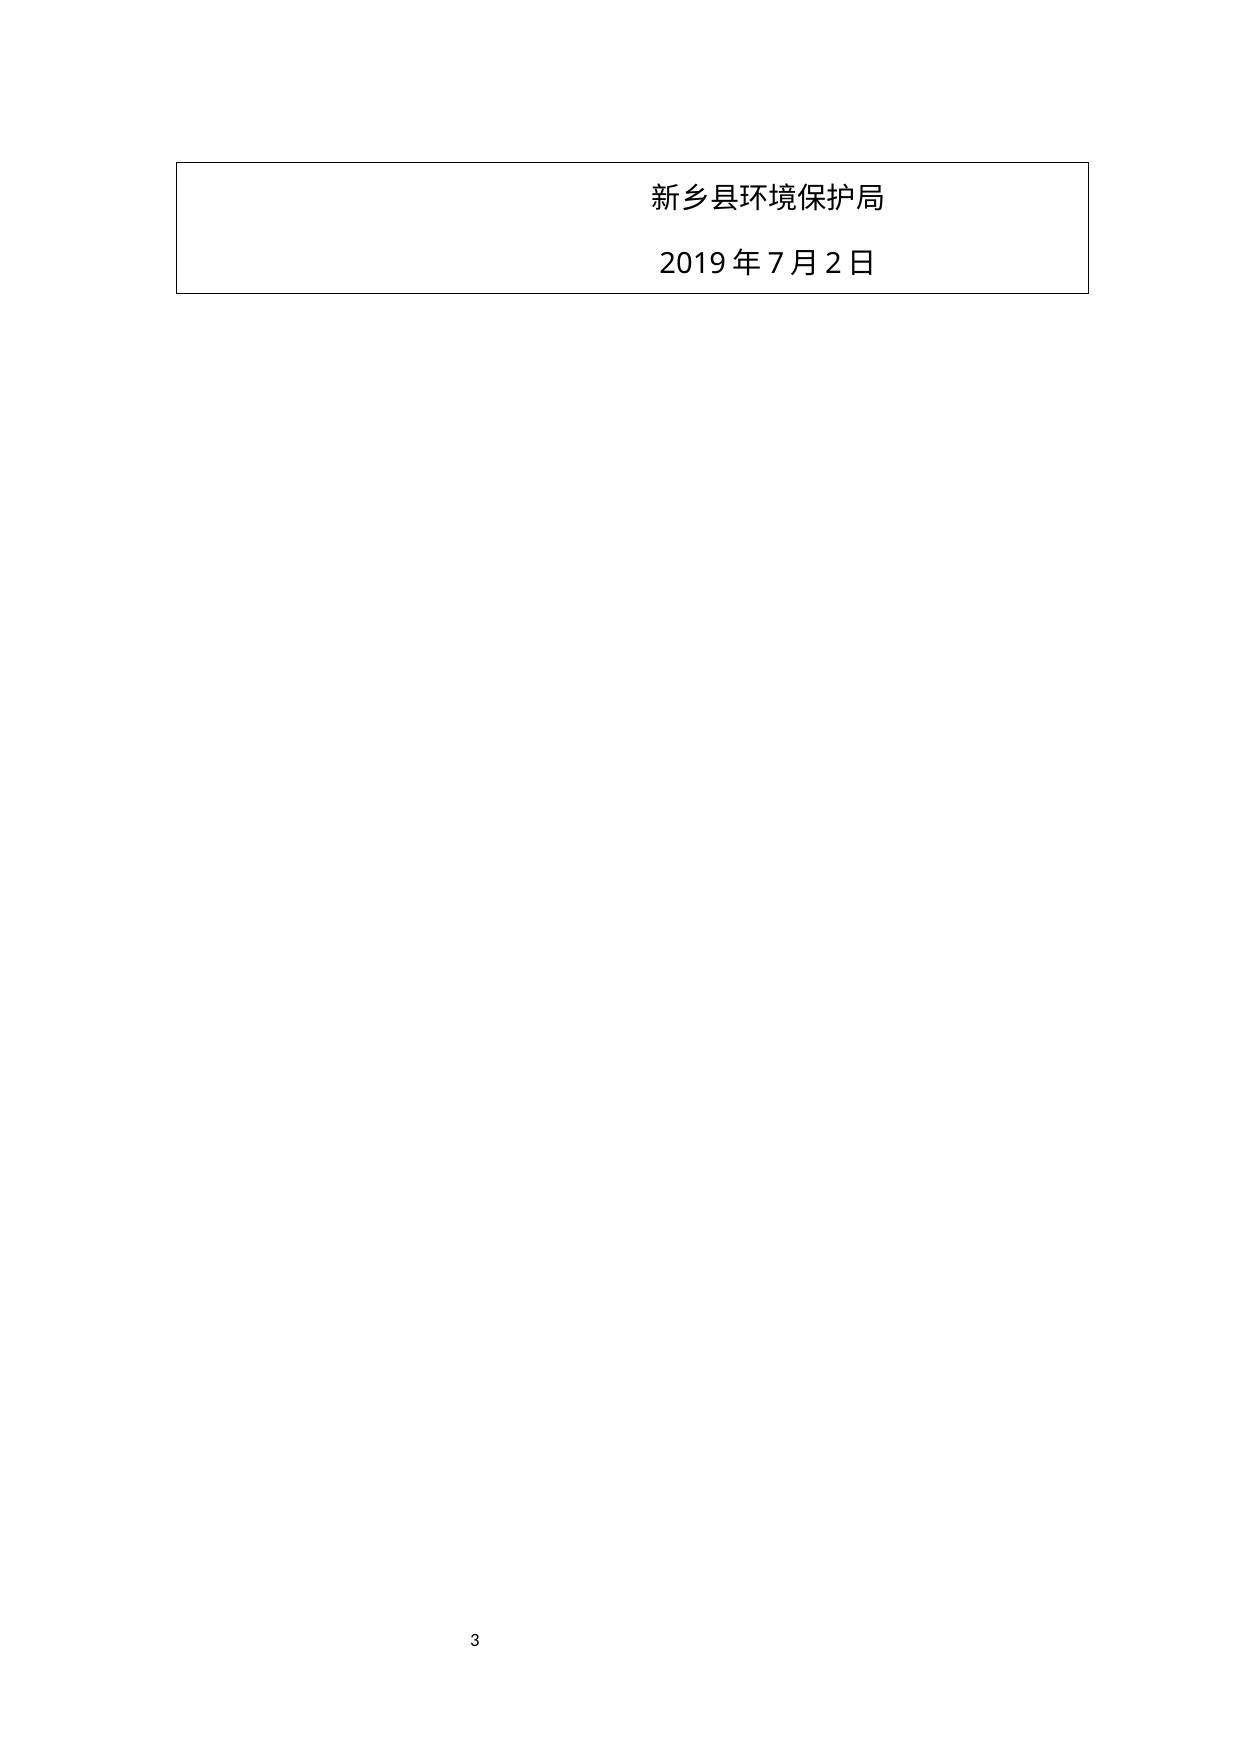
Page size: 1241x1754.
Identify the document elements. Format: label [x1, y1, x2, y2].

table_header [177, 163, 1088, 293]
